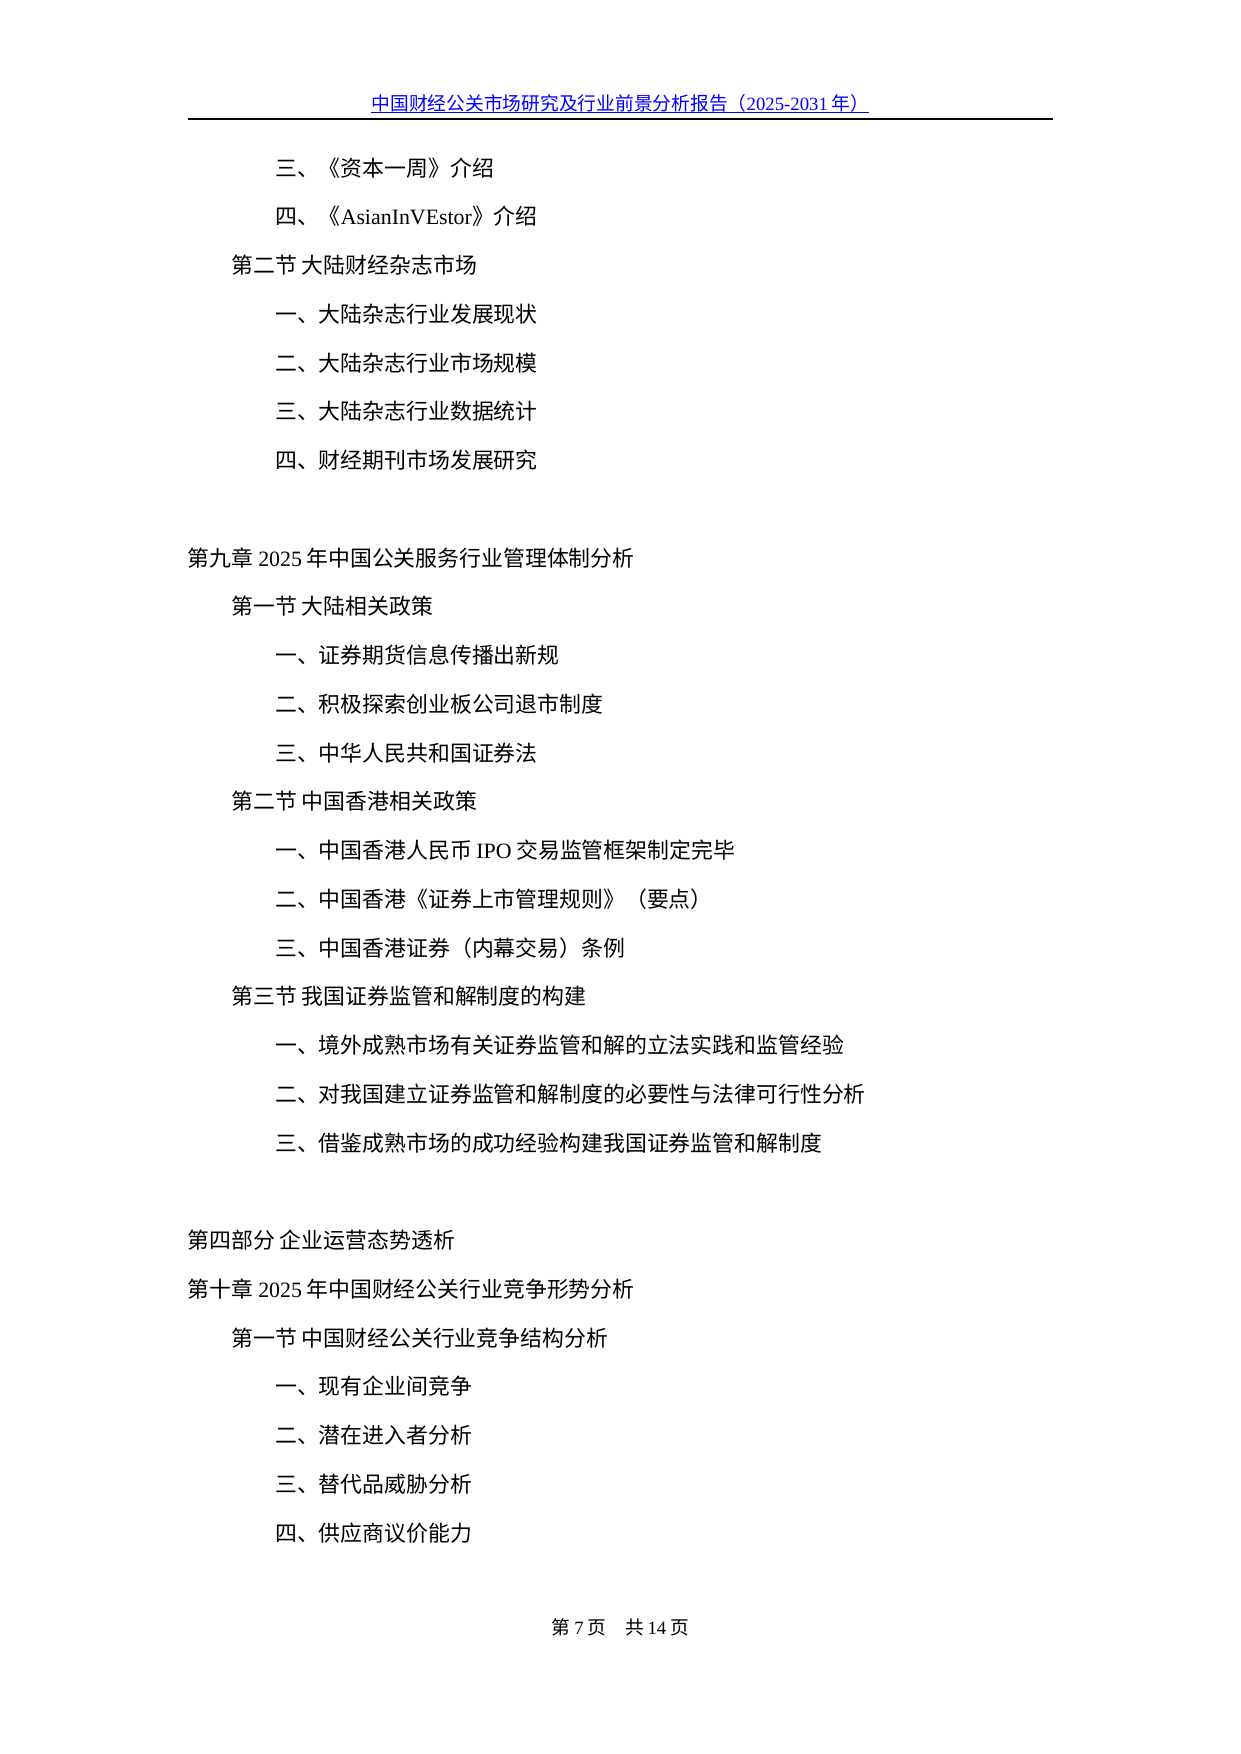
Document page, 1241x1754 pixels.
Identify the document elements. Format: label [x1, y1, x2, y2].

text [187, 150, 1053, 1548]
